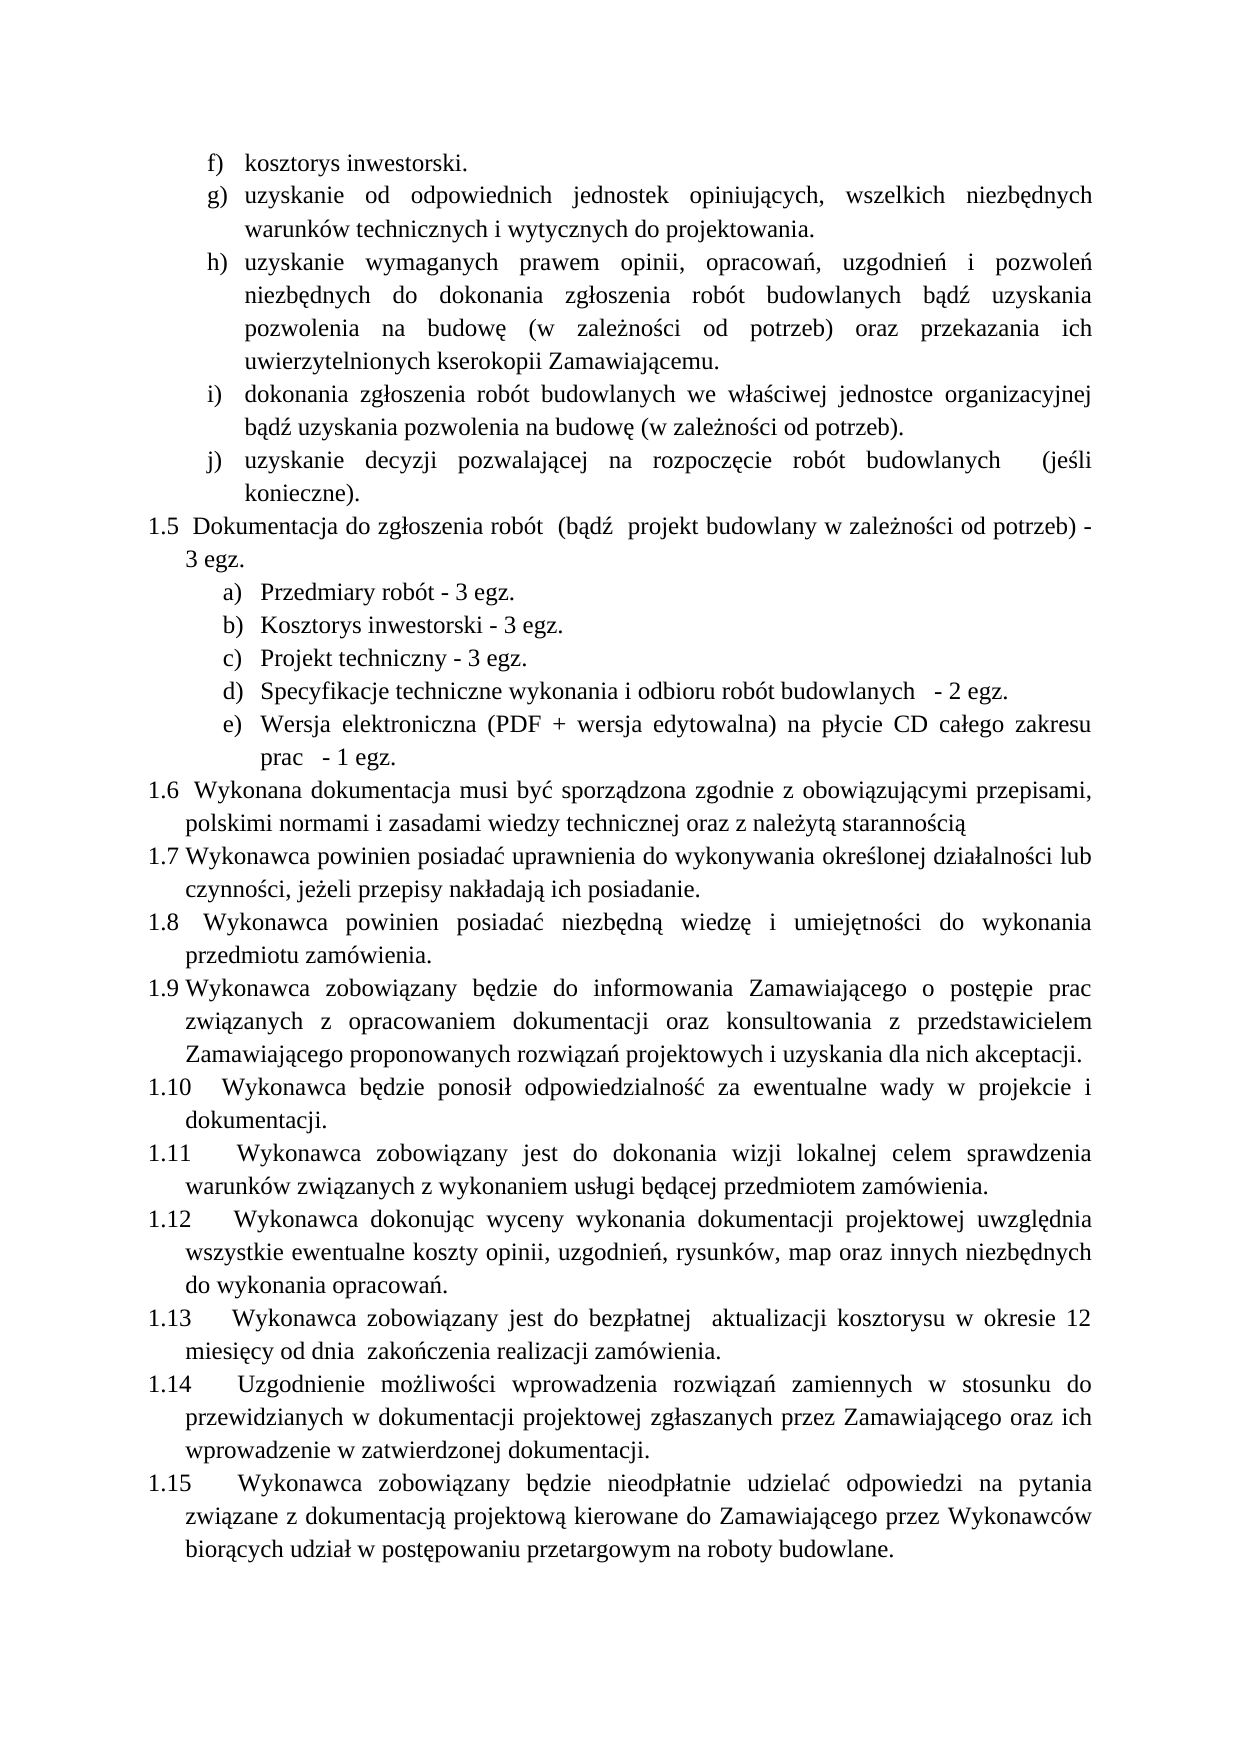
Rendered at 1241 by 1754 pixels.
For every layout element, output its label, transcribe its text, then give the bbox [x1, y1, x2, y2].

list Wersja elektroniczna (PDF + wersja edytowalna) na płycie CD całego zakresu prac - 1 egz. [223, 709, 1093, 771]
list Wykonawca dokonując wyceny wykonania dokumentacji projektowej uwzględnia wszystkie ewentualne koszty opinii, uzgodnień, rysunków, map oraz innych niezbędnych do wykonania opracowań. [148, 1204, 1093, 1299]
list Wykonawca powinien posiadać niezbędną wiedzę i umiejętności do wykonania przedmiotu zamówienia. [148, 907, 1093, 969]
list Dokumentacja do zgłoszenia robót (bądź projekt budowlany w zależności od potrzeb) - 3 egz. [148, 511, 1093, 573]
list kosztorys inwestorski. [207, 148, 1093, 176]
list Specyfikacje techniczne wykonania i odbioru robót budowlanych - 2 egz. [223, 676, 1093, 705]
list dokonania zgłoszenia robót budowlanych we właściwej jednostce organizacyjnej bądź uzyskania pozwolenia na budowę (w zależności od potrzeb). [207, 379, 1093, 441]
list Wykonawca zobowiązany jest do bezpłatnej aktualizacji kosztorysu w okresie 12 miesięcy od dnia zakończenia realizacji zamówienia. [148, 1303, 1093, 1365]
list uzyskanie wymaganych prawem opinii, opracowań, uzgodnień i pozwoleń niezbędnych do dokonania zgłoszenia robót budowlanych bądź uzyskania pozwolenia na budowę (w zależności od potrzeb) oraz przekazania ich uwierzytelnionych kserokopii Zamawiającemu. [207, 247, 1093, 374]
list Wykonawca powinien posiadać uprawnienia do wykonywania określonej działalności lub czynności, jeżeli przepisy nakładają ich posiadanie. [148, 841, 1093, 903]
list Wykonawca zobowiązany będzie nieodpłatnie udzielać odpowiedzi na pytania związane z dokumentacją projektową kierowane do Zamawiającego przez Wykonawców biorących udział w postępowaniu przetargowym na roboty budowlane. [148, 1468, 1093, 1563]
list Projekt techniczny - 3 egz. [223, 643, 1093, 672]
list uzyskanie od odpowiednich jednostek opiniujących, wszelkich niezbędnych warunków technicznych i wytycznych do projektowania. [207, 181, 1093, 242]
list Przedmiary robót - 3 egz. [223, 577, 1093, 606]
list Wykonawca będzie ponosił odpowiedzialność za ewentualne wady w projekcie i dokumentacji. [148, 1072, 1093, 1134]
list Wykonana dokumentacja musi być sporządzona zgodnie z obowiązującymi przepisami, polskimi normami i zasadami wiedzy technicznej oraz z należytą starannością [148, 775, 1093, 837]
list uzyskanie decyzji pozwalającej na rozpoczęcie robót budowlanych (jeśli konieczne). [207, 445, 1093, 507]
list Kosztorys inwestorski - 3 egz. [223, 610, 1093, 639]
list Wykonawca zobowiązany jest do dokonania wizji lokalnej celem sprawdzenia warunków związanych z wykonaniem usługi będącej przedmiotem zamówienia. [148, 1138, 1093, 1200]
list Wykonawca zobowiązany będzie do informowania Zamawiającego o postępie prac związanych z opracowaniem dokumentacji oraz konsultowania z przedstawicielem Zamawiającego proponowanych rozwiązań projektowych i uzyskania dla nich akceptacji. [148, 973, 1093, 1068]
list Uzgodnienie możliwości wprowadzenia rozwiązań zamiennych w stosunku do przewidzianych w dokumentacji projektowej zgłaszanych przez Zamawiającego oraz ich wprowadzenie w zatwierdzonej dokumentacji. [148, 1369, 1093, 1464]
